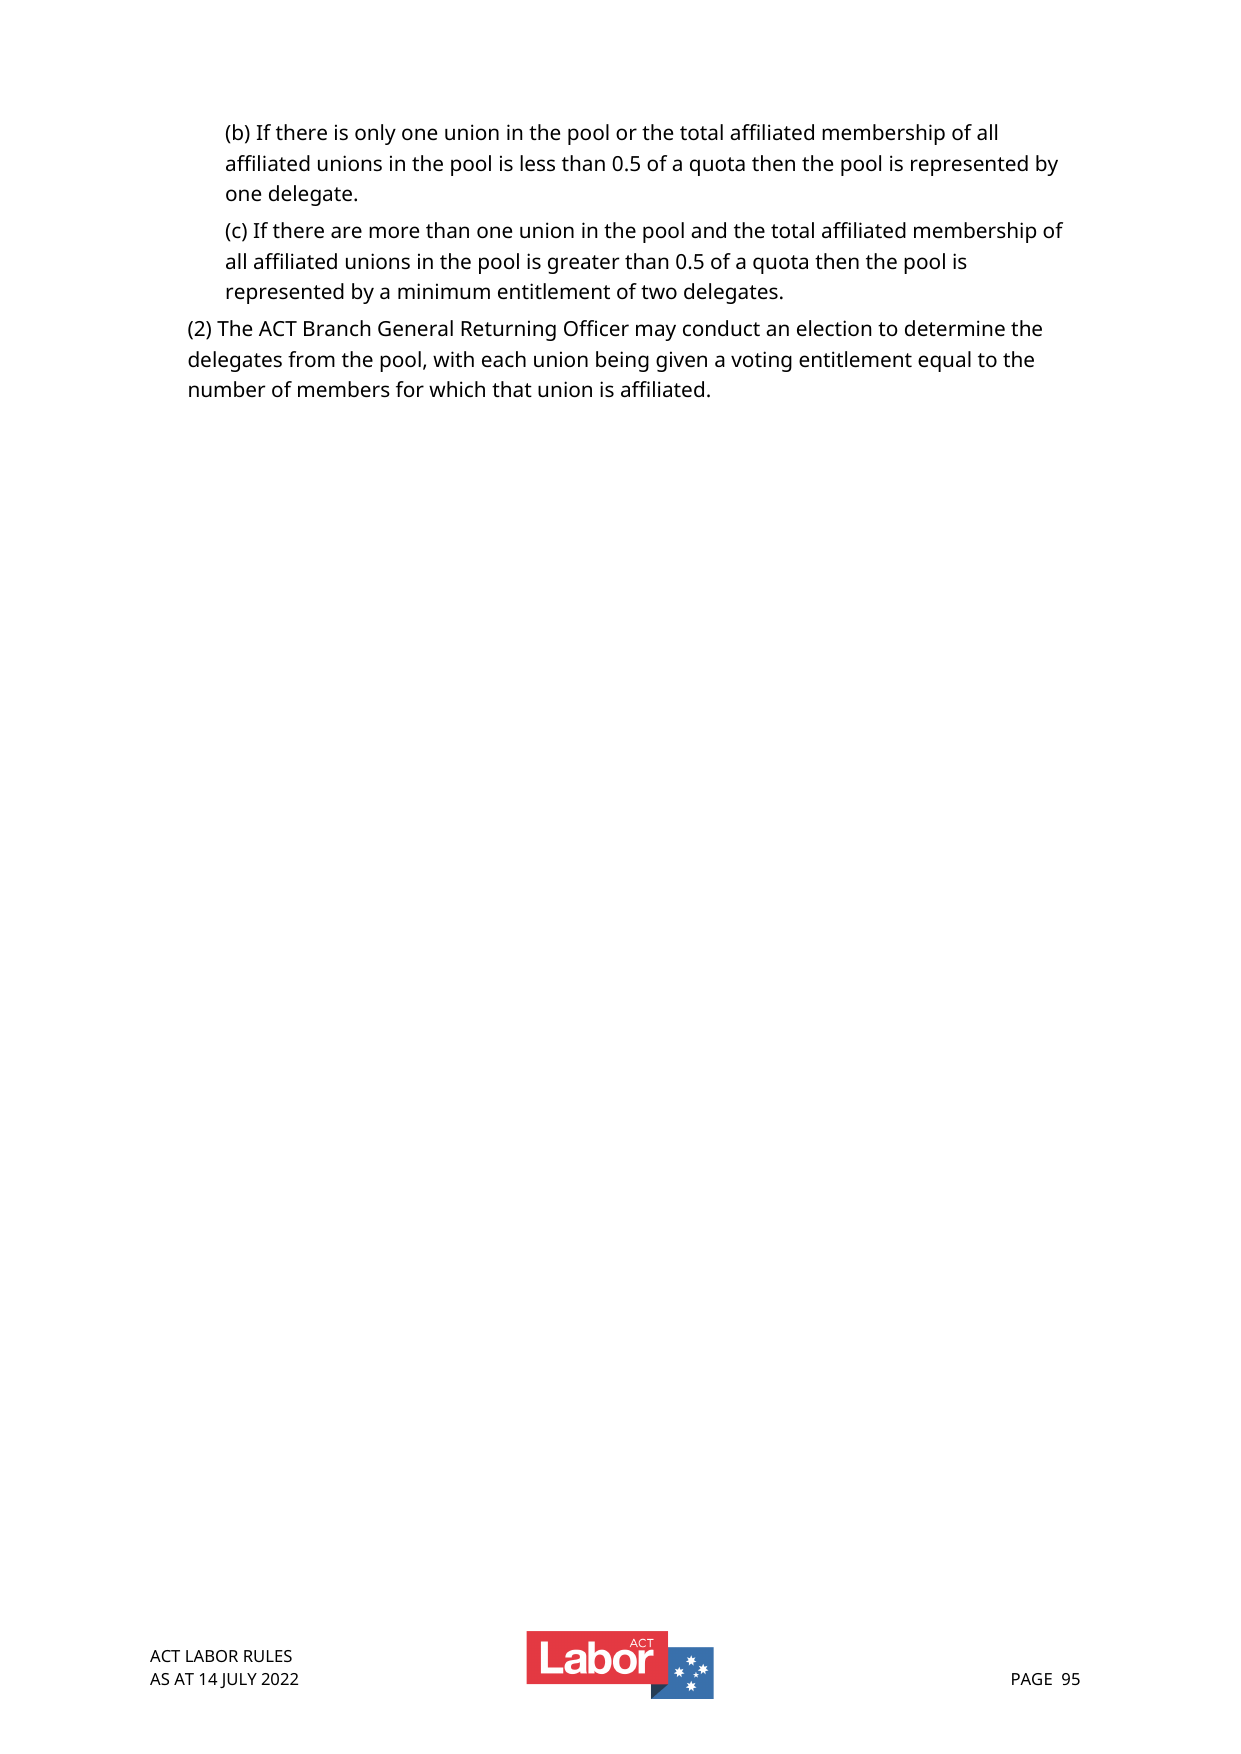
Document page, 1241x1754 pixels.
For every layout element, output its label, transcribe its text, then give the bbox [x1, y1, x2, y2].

text The ACT Branch General Returning Officer may conduct an election to determine the delegates from the pool, with each union being given a voting entitlement equal to the number of members for which that union is affiliated. [187, 314, 1090, 404]
text If there are more than one union in the pool and the total affiliated membership of all affiliated unions in the pool is greater than 0.5 of a quota then the pool is represented by a minimum entitlement of two delegates. [225, 216, 1090, 306]
text If there is only one union in the pool or the total affiliated membership of all affiliated unions in the pool is less than 0.5 of a quota then the pool is represented by one delegate. [225, 118, 1090, 208]
picture [526, 1631, 714, 1699]
